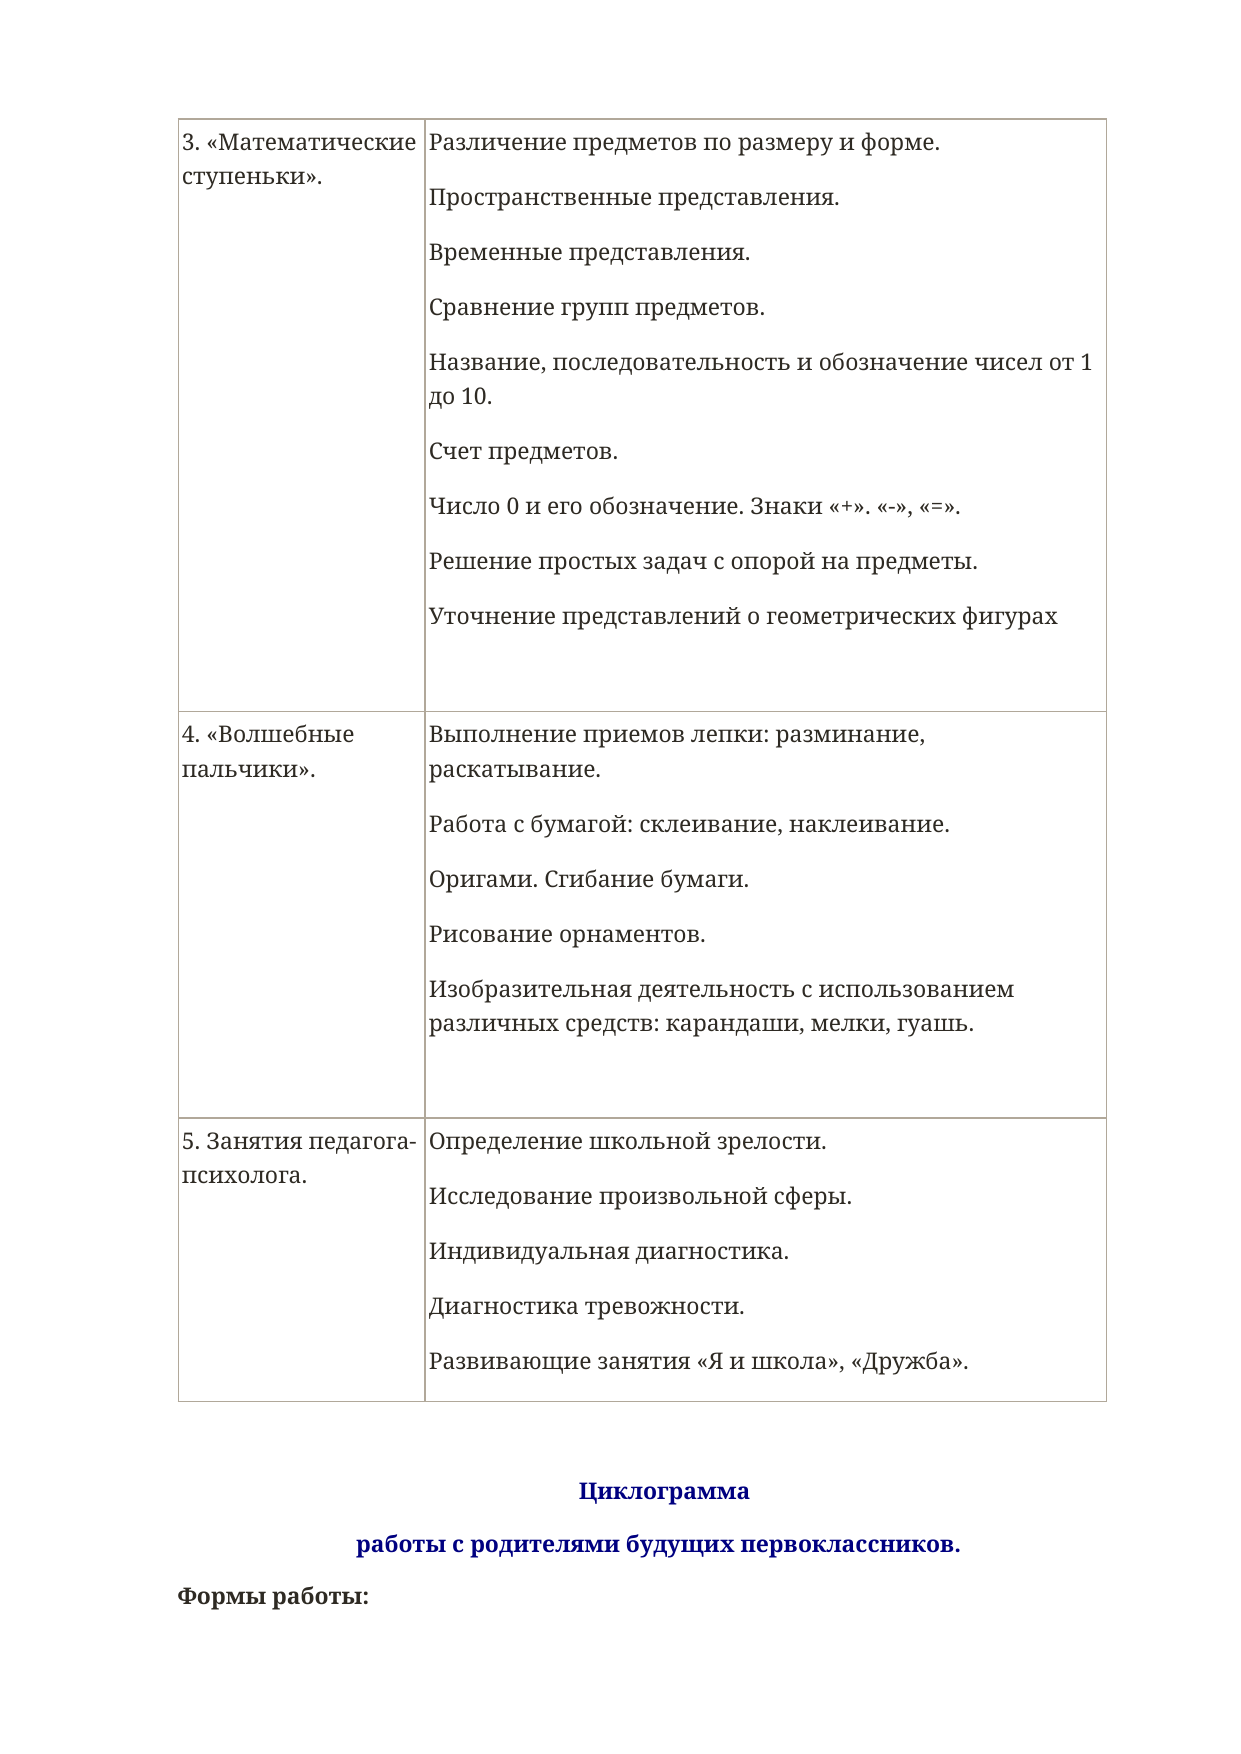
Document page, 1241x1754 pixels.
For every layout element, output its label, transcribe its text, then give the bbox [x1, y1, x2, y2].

text Формы работы: [177, 1580, 1152, 1611]
table_cell 4. «Волшебные пальчики». [179, 712, 424, 1117]
table_cell Определение школьной зрелости. Исследование произвольной сферы. Индивидуальная диагностика. Диагностика тревожности. Развивающие занятия «Я и школа», «Дружба». [426, 1119, 1106, 1401]
table_cell 3. «Математические ступеньки». [179, 120, 424, 711]
table_cell 5. Занятия педагога-психолога. [179, 1119, 424, 1401]
table_cell Различение предметов по размеру и форме. Пространственные представления. Временные представления. Сравнение групп предметов. Название, последовательность и обозначение чисел от 1 до 10. Счет предметов. Число 0 и его обозначение. Знаки «+». «-», «=». Решение простых задач с опорой на предметы. Уточнение представлений о геометрических фигурах [426, 120, 1106, 711]
text работы с родителями будущих первоклассников. [177, 1527, 1152, 1559]
table_cell Выполнение приемов лепки: разминание, раскатывание. Работа с бумагой: склеивание, наклеивание. Оригами. Сгибание бумаги. Рисование орнаментов. Изобразительная деятельность с использованием различных средств: карандаши, мелки, гуашь. [426, 712, 1106, 1117]
text Циклограмма [177, 1475, 1152, 1507]
